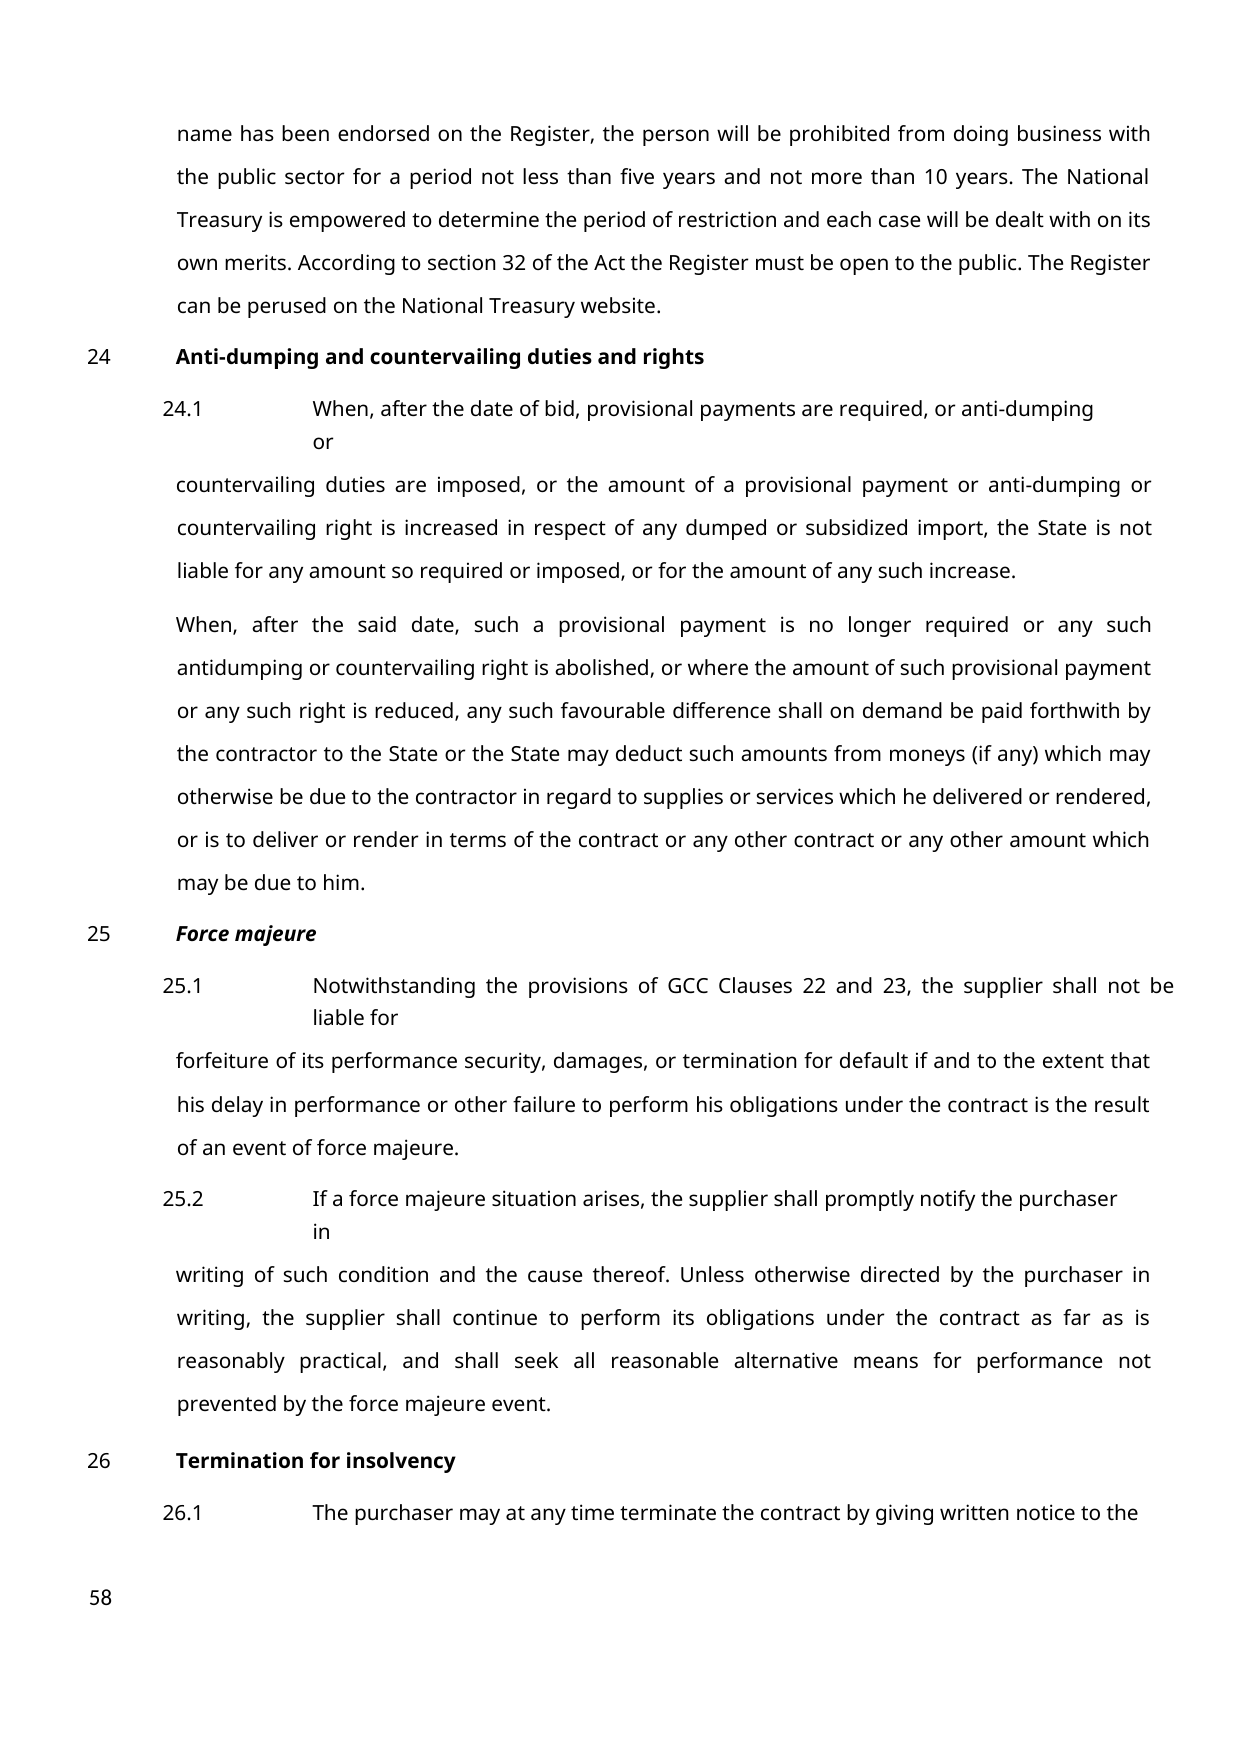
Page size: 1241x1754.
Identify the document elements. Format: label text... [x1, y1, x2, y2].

text When, after the said date, such a provisional payment is no longer required or any such antidumping or countervailing right is abolished, or where the amount of such provisional payment or any such right is reduced, any such favourable difference shall on demand be paid forthwith by the contractor to the State or the State may deduct such amounts from moneys (if any) which may otherwise be due to the contractor in regard to supplies or services which he delivered or rendered, or is to deliver or render in terms of the contract or any other contract or any other amount which may be due to him. [176, 611, 1153, 896]
list Notwithstanding the provisions of GCC Clauses 22 and 23, the supplier shall not be liable for [162, 972, 1176, 1032]
list Termination for insolvency [87, 1446, 1211, 1475]
list Force majeure [87, 919, 1211, 948]
list When, after the date of bid, provisional payments are required, or anti-dumping [162, 394, 1176, 422]
list Anti-dumping and countervailing duties and rights [87, 342, 1211, 371]
text in [312, 1217, 1176, 1246]
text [176, 119, 1152, 319]
text or [312, 427, 1176, 456]
list The purchaser may at any time terminate the contract by giving written notice to the [162, 1498, 1176, 1527]
text countervailing duties are imposed, or the amount of a provisional payment or anti-dumping or countervailing right is increased in respect of any dumped or subsidized import, the State is not liable for any amount so required or imposed, or for the amount of any such increase. [176, 470, 1153, 584]
text forfeiture of its performance security, damages, or termination for default if and to the extent that his delay in performance or other failure to perform his obligations under the contract is the result of an event of force majeure. [176, 1047, 1152, 1161]
list If a force majeure situation arises, the supplier shall promptly notify the purchaser [162, 1184, 1176, 1213]
text writing of such condition and the cause thereof. Unless otherwise directed by the purchaser in writing, the supplier shall continue to perform its obligations under the contract as far as is reasonably practical, and shall seek all reasonable alternative means for performance not prevented by the force majeure event. [176, 1261, 1152, 1418]
